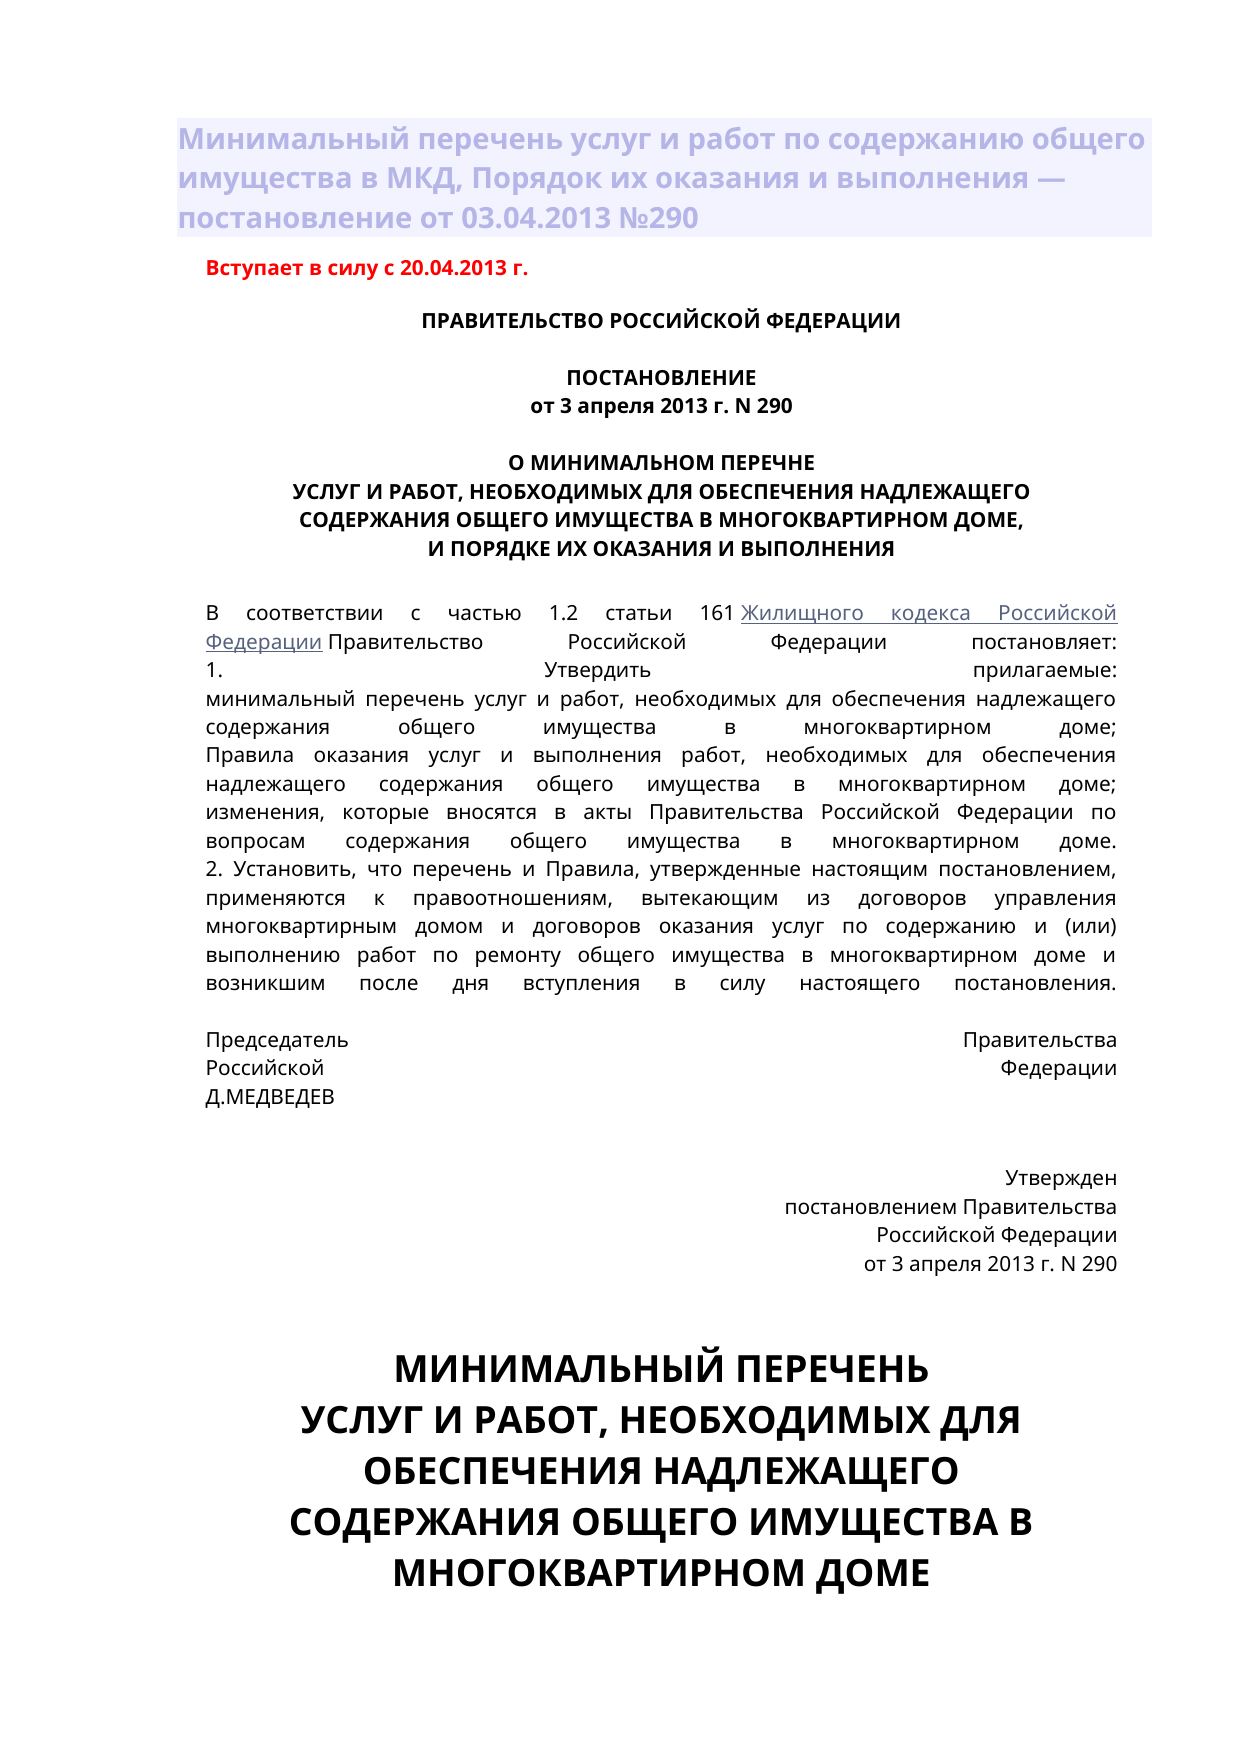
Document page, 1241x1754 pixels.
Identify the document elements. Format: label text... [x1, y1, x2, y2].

text Минимальный перечень услуг и работ по содержанию общего имущества в МКД, Порядок их оказания и выполнения — постановление от 03.04.2013 №290 [177, 118, 1152, 237]
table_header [174, 237, 1148, 1635]
